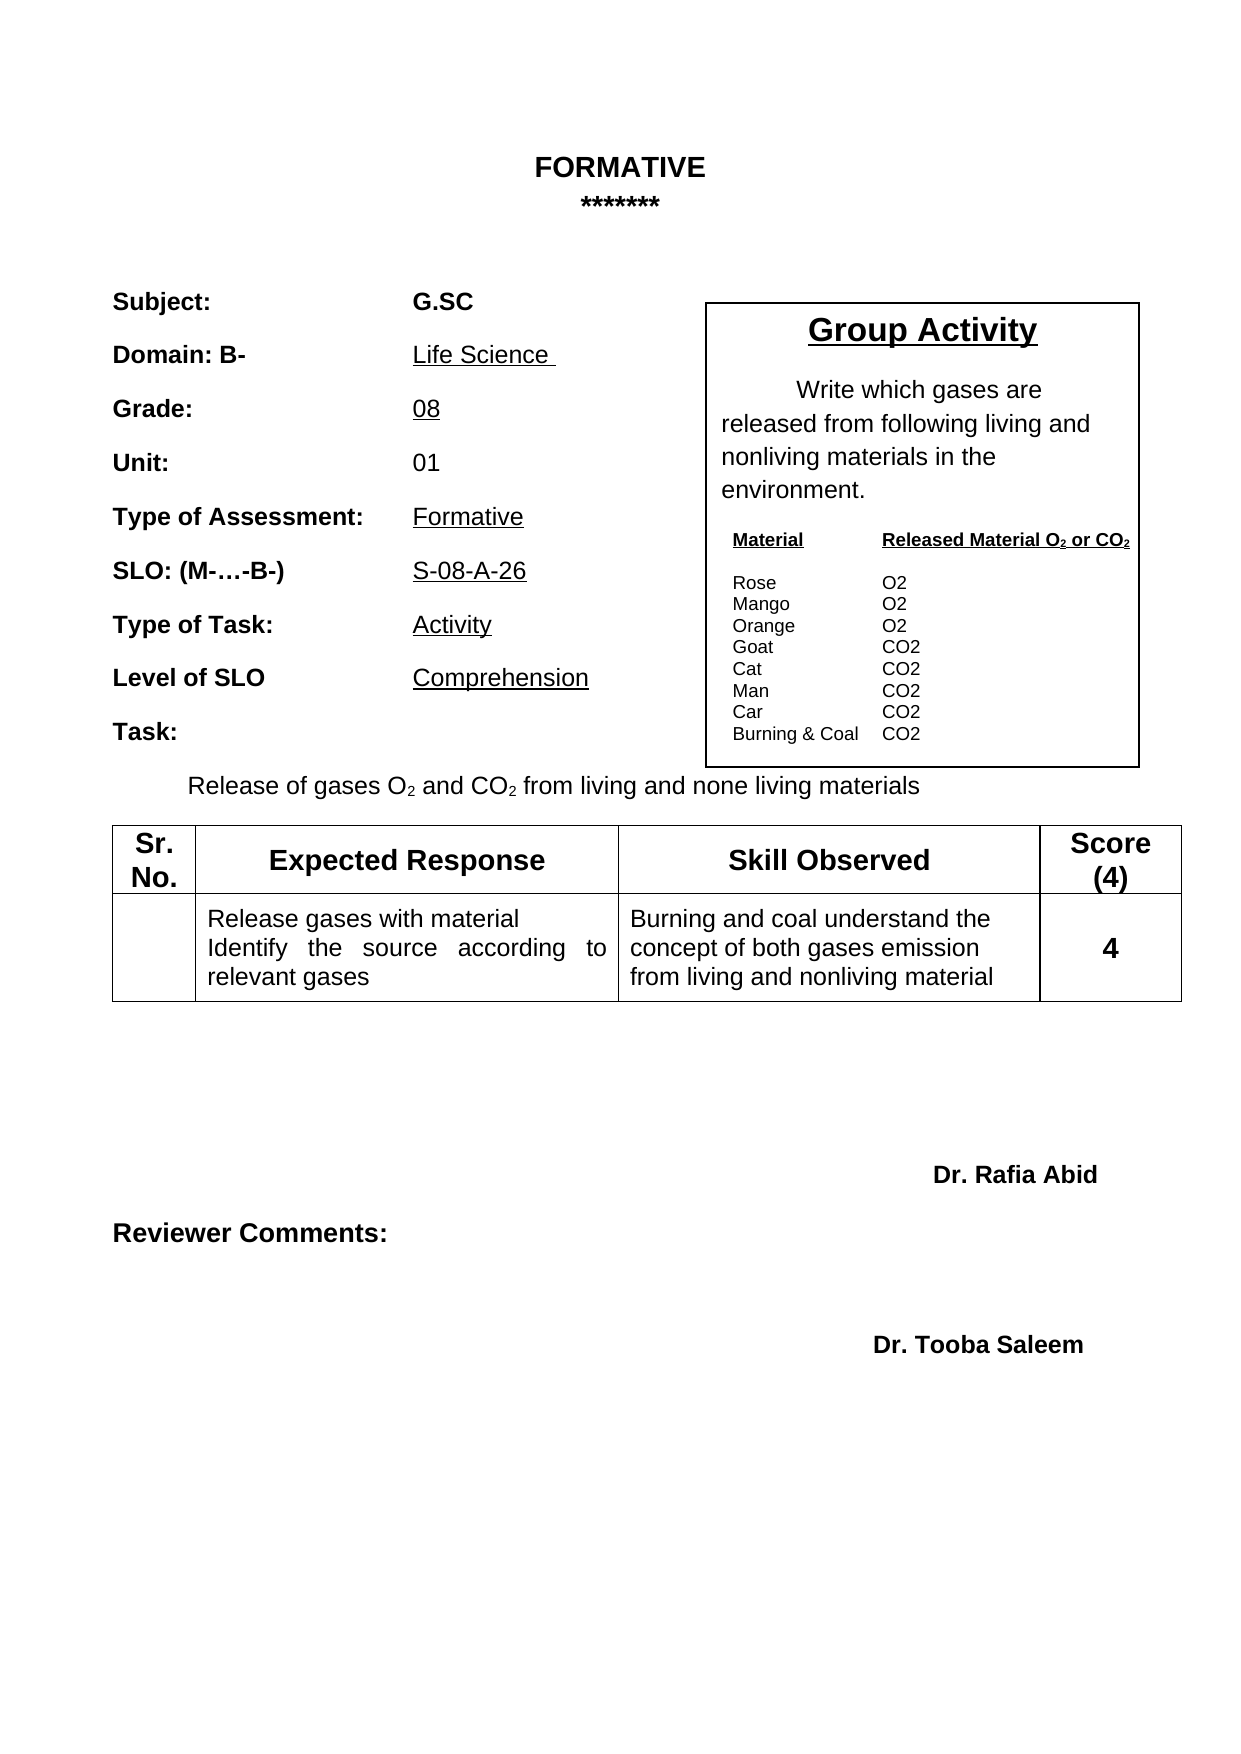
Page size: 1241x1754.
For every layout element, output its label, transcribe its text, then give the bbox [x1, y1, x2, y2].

text Task: [112, 717, 705, 746]
text Unit: 01 [112, 448, 705, 477]
text Release of gases O2 and CO2 from living and none living materials [112, 771, 1128, 800]
text Dr. Rafia Abid [112, 1160, 1128, 1188]
table_header Sr. No. [113, 826, 195, 893]
table_header Skill Observed [619, 826, 1039, 893]
text Subject: G.SC [112, 286, 1128, 315]
text Level of SLO Comprehension [112, 663, 705, 692]
text Reviewer Comments: [112, 1217, 1128, 1248]
table_cell 4 [1041, 894, 1181, 1001]
text ******* [112, 188, 1128, 222]
text Dr. Tooba Saleem [112, 1330, 1128, 1359]
table_cell Release gases with material Identify the source according to relevant gases [196, 894, 618, 1001]
text SLO: (M-…-B-) S-08-A-26 [112, 556, 705, 584]
table_header Expected Response [196, 826, 618, 893]
text Type of Assessment: Formative [112, 502, 705, 531]
table_cell Burning and coal understand the concept of both gases emission from living and nonliving material [619, 894, 1039, 1001]
text Formative [112, 150, 1128, 183]
text Type of Task: Activity [112, 609, 705, 638]
table_cell [113, 894, 195, 1001]
text Grade: 08 [112, 394, 705, 423]
table_header Score (4) [1041, 826, 1181, 893]
text Domain: B- Life Science [112, 340, 705, 369]
